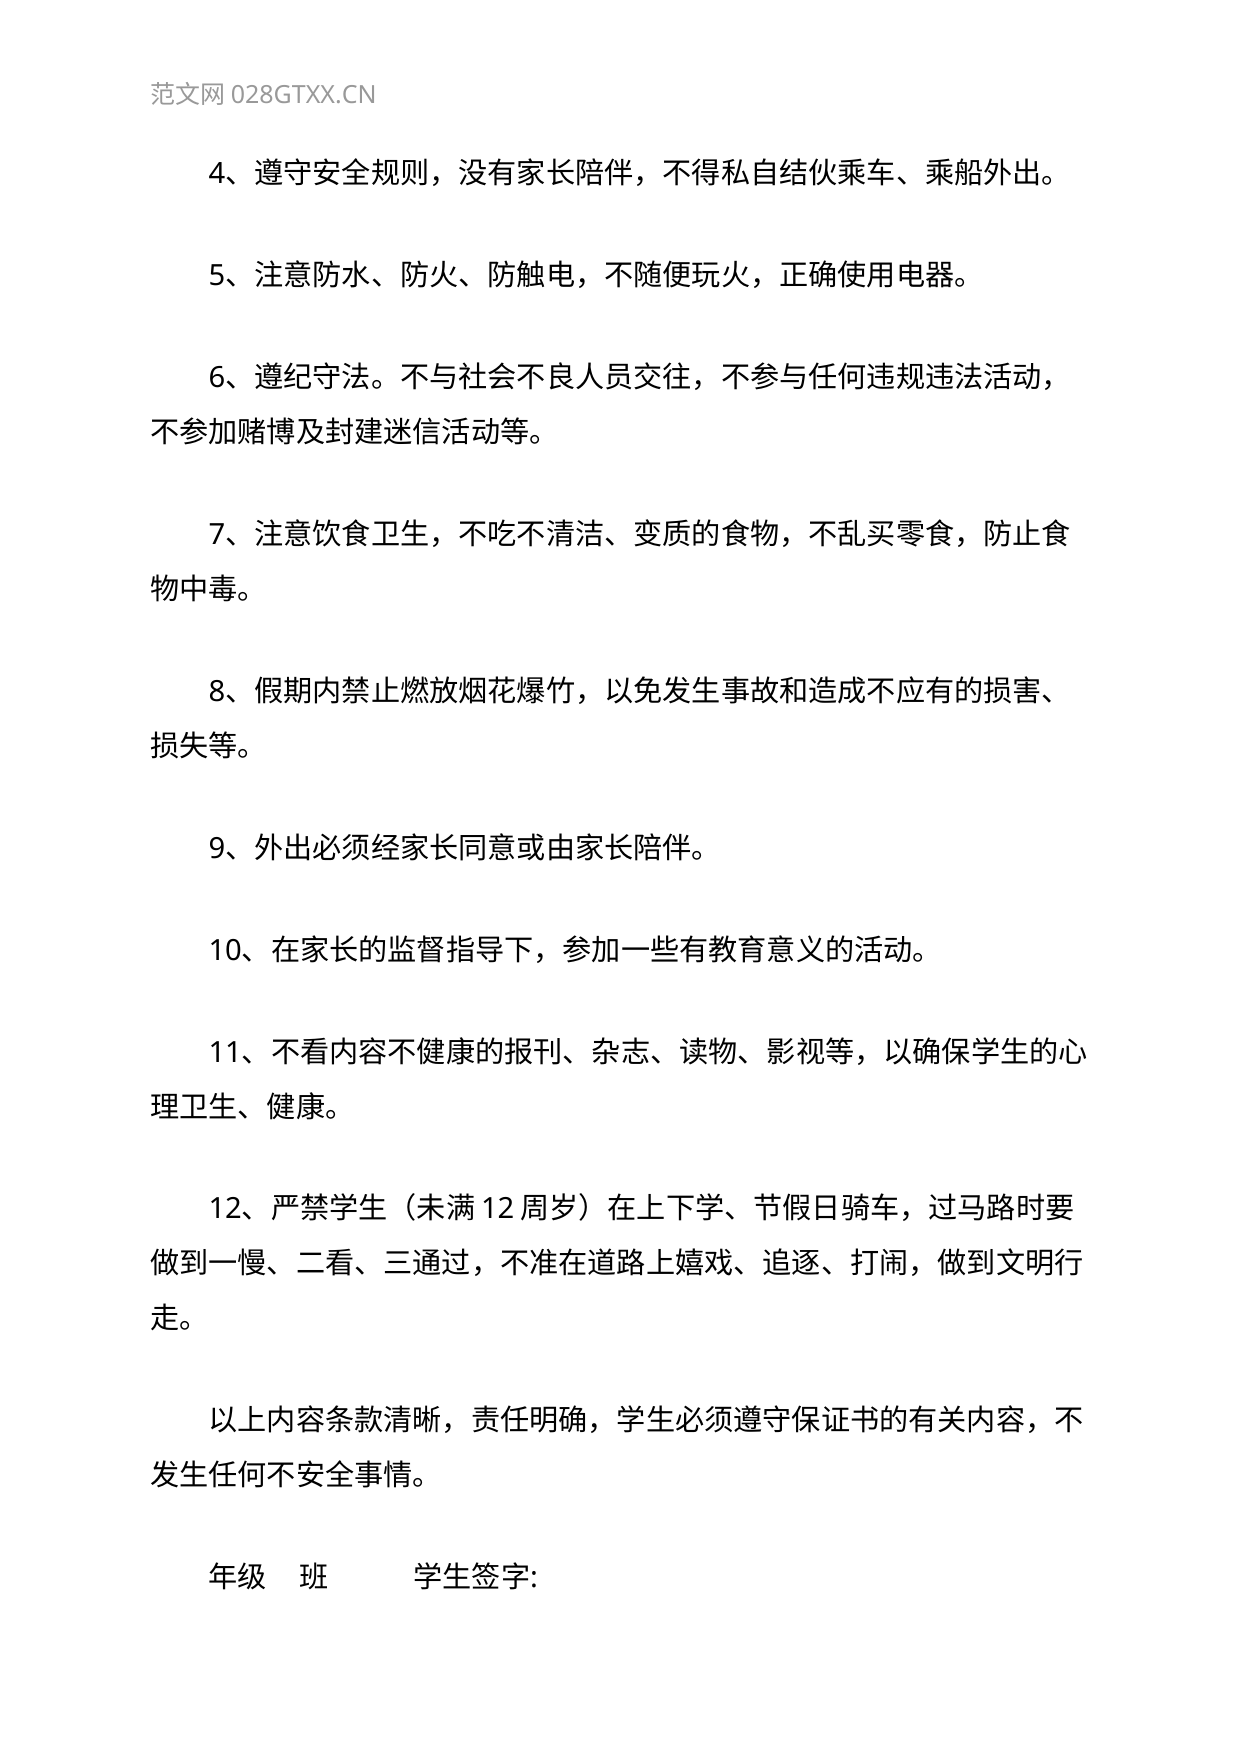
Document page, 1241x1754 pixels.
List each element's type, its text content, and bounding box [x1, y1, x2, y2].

text 9、外出必须经家长同意或由家长陪伴。 [150, 824, 1090, 867]
text 以上内容条款清晰，责任明确，学生必须遵守保证书的有关内容，不发生任何不安全事情。 [150, 1397, 1090, 1494]
text 6、遵纪守法。不与社会不良人员交往，不参与任何违规违法活动，不参加赌博及封建迷信活动等。 [150, 354, 1090, 451]
text 年级 班 学生签字: [150, 1553, 1090, 1596]
text 7、注意饮食卫生，不吃不清洁、变质的食物，不乱买零食，防止食物中毒。 [150, 511, 1090, 608]
text 8、假期内禁止燃放烟花爆竹，以免发生事故和造成不应有的损害、损失等。 [150, 667, 1090, 765]
text 4、遵守安全规则，没有家长陪伴，不得私自结伙乘车、乘船外出。 [150, 150, 1090, 192]
text 5、注意防水、防火、防触电，不随便玩火，正确使用电器。 [150, 252, 1090, 294]
text 12、严禁学生（未满12周岁）在上下学、节假日骑车，过马路时要做到一慢、二看、三通过，不准在道路上嬉戏、追逐、打闹，做到文明行走。 [150, 1185, 1090, 1337]
text 11、不看内容不健康的报刊、杂志、读物、影视等，以确保学生的心理卫生、健康。 [150, 1028, 1090, 1126]
text 10、在家长的监督指导下，参加一些有教育意义的活动。 [150, 926, 1090, 969]
